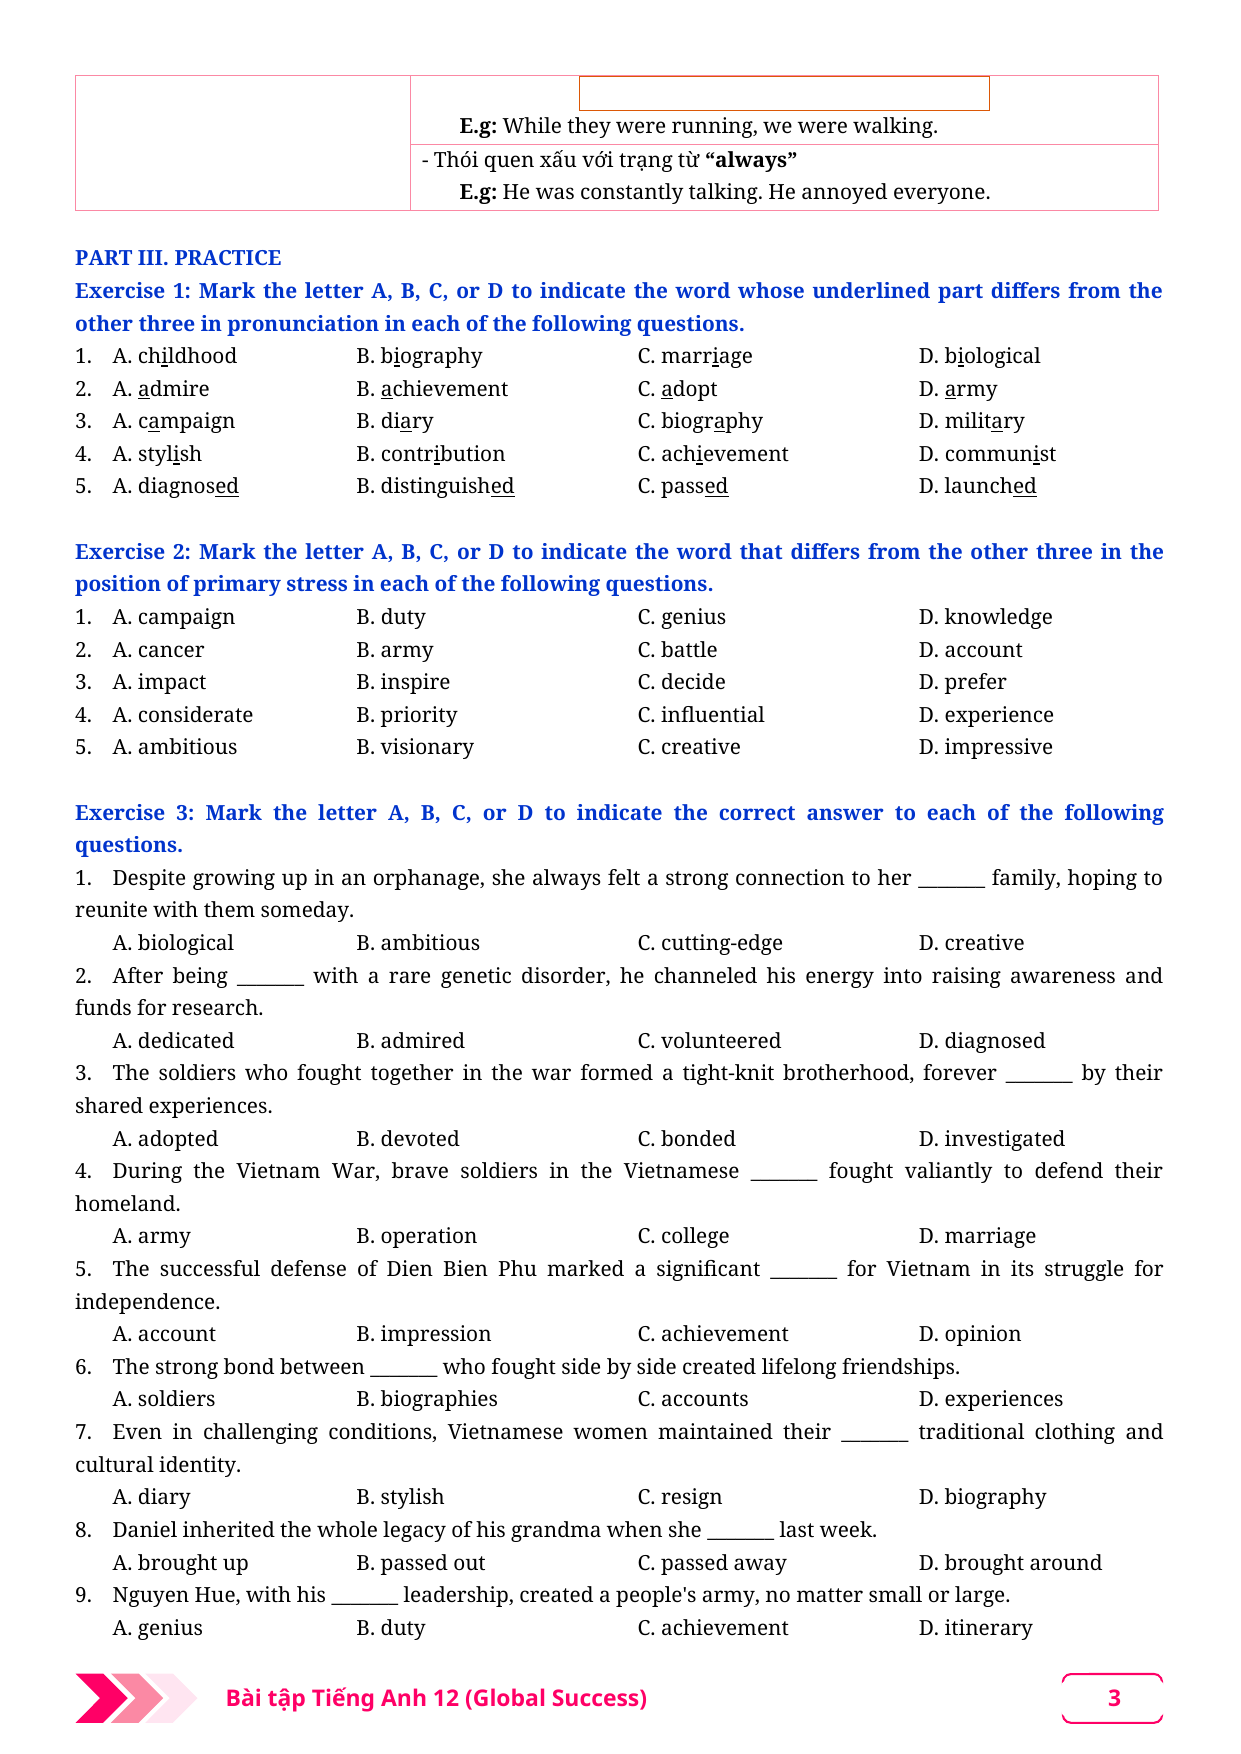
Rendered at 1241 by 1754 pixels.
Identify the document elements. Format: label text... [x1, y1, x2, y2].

list A. admire B. achievement C. adopt D. army [75, 374, 1165, 402]
list Even in challenging conditions, Vietnamese women maintained their _______ traditional clothing and cultural identity. [75, 1417, 1165, 1478]
list A. considerate B. priority C. influential D. experience [75, 700, 1165, 728]
list A. cancer B. army C. battle D. account [75, 635, 1165, 663]
list During the Vietnam War, brave soldiers in the Vietnamese _______ fought valiantly to defend their homeland. [75, 1156, 1165, 1217]
list Daniel inherited the whole legacy of his grandma when she _______ last week. [75, 1515, 1165, 1543]
list A. campaign B. diary C. biography D. military [75, 406, 1165, 435]
text Exercise 3: Mark the letter A, B, C, or D to indicate the correct answer to each of the following questions. [75, 798, 1165, 859]
list The strong bond between _______ who fought side by side created lifelong friendships. [75, 1352, 1165, 1380]
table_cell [411, 76, 1158, 144]
table_cell - Thói quen xấu với trạng từ “always” E.g: He was constantly talking. He annoyed everyone. [411, 145, 1158, 210]
text A. diary B. stylish C. resign D. biography [75, 1482, 1165, 1511]
list Despite growing up in an orphanage, she always felt a strong connection to her _______ family, hoping to reunite with them someday. [75, 863, 1165, 924]
text A. army B. operation C. college D. marriage [75, 1222, 1165, 1250]
list A. childhood B. biography C. marriage D. biological [75, 341, 1165, 370]
text A. soldiers B. biographies C. accounts D. experiences [75, 1384, 1165, 1413]
text A. genius B. duty C. achievement D. itinerary [75, 1613, 1165, 1641]
text A. account B. impression C. achievement D. opinion [75, 1319, 1165, 1348]
text Exercise 2: Mark the letter A, B, C, or D to indicate the word that differs from the other three in the position of primary stress in each of the following questions. [75, 537, 1165, 598]
list A. stylish B. contribution C. achievement D. communist [75, 439, 1165, 467]
list The soldiers who fought together in the war formed a tight-knit brotherhood, forever _______ by their shared experiences. [75, 1058, 1165, 1119]
text A. dedicated B. admired C. volunteered D. diagnosed [75, 1026, 1165, 1054]
list A. ambitious B. visionary C. creative D. impressive [75, 732, 1165, 761]
text Exercise 1: Mark the letter A, B, C, or D to indicate the word whose underlined part differs from the other three in pronunciation in each of the following questions. [75, 276, 1165, 337]
list The successful defense of Dien Bien Phu marked a significant _______ for Vietnam in its struggle for independence. [75, 1254, 1165, 1315]
list Nguyen Hue, with his _______ leadership, created a people's army, no matter small or large. [75, 1580, 1165, 1609]
list A. diagnosed B. distinguished C. passed D. launched [75, 472, 1165, 500]
text A. brought up B. passed out C. passed away D. brought around [75, 1548, 1165, 1576]
text PART III. PRACTICE [75, 243, 1165, 272]
text A. biological B. ambitious C. cutting-edge D. creative [75, 928, 1165, 957]
list A. campaign B. duty C. genius D. knowledge [75, 602, 1165, 631]
text A. adopted B. devoted C. bonded D. investigated [75, 1124, 1165, 1152]
list After being _______ with a rare genetic disorder, he channeled his energy into raising awareness and funds for research. [75, 961, 1165, 1022]
list A. impact B. inspire C. decide D. prefer [75, 667, 1165, 696]
